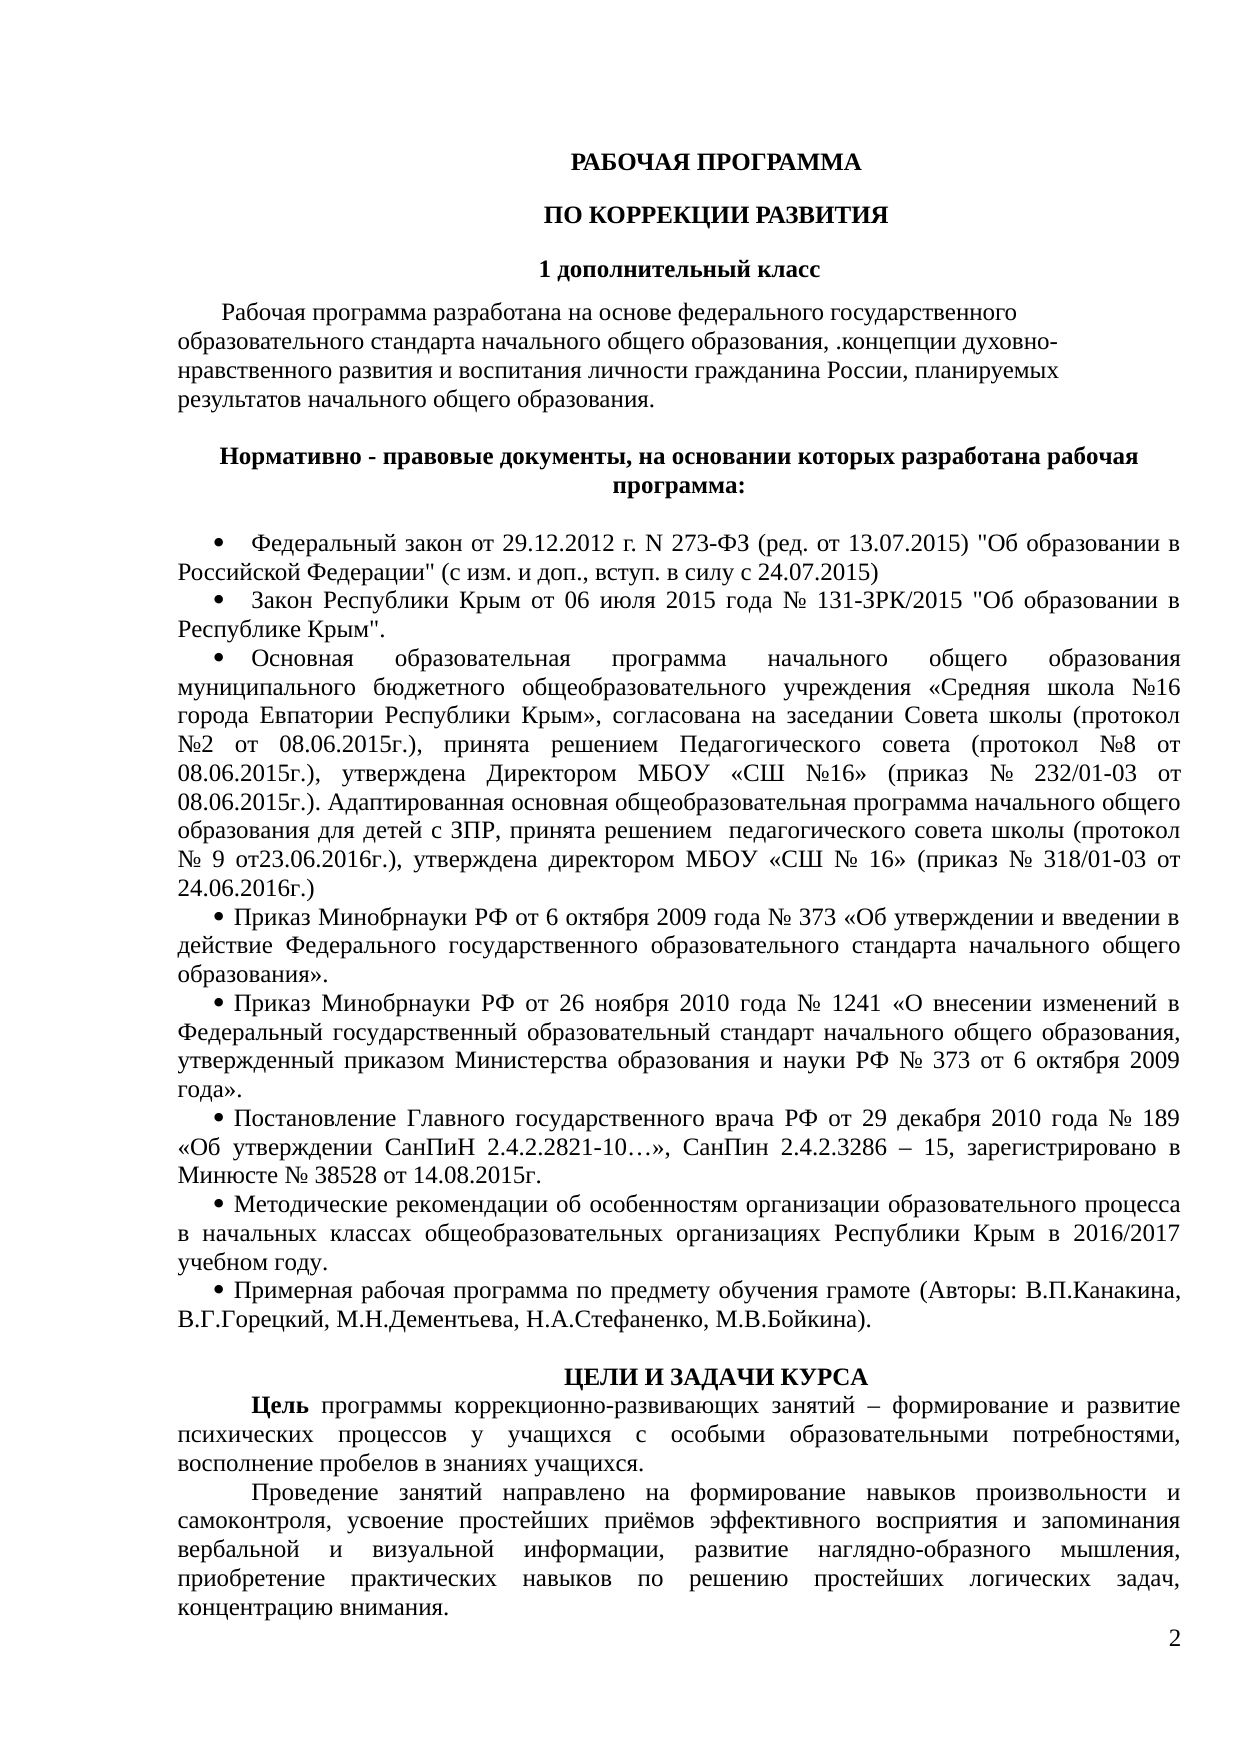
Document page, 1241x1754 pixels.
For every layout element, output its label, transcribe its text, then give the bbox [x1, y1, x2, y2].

text Нормативно - правовые документы, на основании которых разработана рабочая программа: [177, 441, 1181, 499]
text ЦЕЛИ И ЗАДАЧИ КУРСА [177, 1362, 1181, 1390]
list Основная образовательная программа начального общего образования муниципального бюджетного общеобразовательного учреждения «Средняя школа №16 города Евпатории Республики Крым», согласована на заседании Совета школы (протокол №2 от 08.06.2015г.), принята решением Педагогического совета (протокол №8 от 08.06.2015г.), утверждена Директором МБОУ «СШ №16» (приказ № 232/01-03 от 08.06.2015г.). Адаптированная основная общеобразовательная программа начального общего образования для детей с ЗПР, принята решением педагогического совета школы (протокол № 9 от23.06.2016г.), утверждена директором МБОУ «СШ № 16» (приказ № 318/01-03 от 24.06.2016г.) [177, 643, 1181, 902]
text ПО КОРРЕКЦИИ РАЗВИТИЯ [177, 201, 1181, 229]
text Проведение занятий направлено на формирование навыков произвольности и самоконтроля, усвоение простейших приёмов эффективного восприятия и запоминания вербальной и визуальной информации, развитие наглядно-образного мышления, приобретение практических навыков по решению простейших логических задач, концентрацию внимания. [177, 1477, 1181, 1620]
list Закон Республики Крым от 06 июля 2015 года № 131-ЗРК/2015 "Об образовании в Республике Крым". [177, 585, 1181, 643]
list Приказ Минобрнауки РФ от 26 ноября 2010 года № 1241 «О внесении изменений в Федеральный государственный образовательный стандарт начального общего образования, утвержденный приказом Министерства образования и науки РФ № 373 от 6 октября 2009 года». [177, 988, 1181, 1103]
list Приказ Минобрнауки РФ от 6 октября 2009 года № 373 «Об утверждении и введении в действие Федерального государственного образовательного стандарта начального общего образования». [177, 902, 1181, 988]
list Постановление Главного государственного врача РФ от 29 декабря 2010 года № 189 «Об утверждении СанПиН 2.4.2.2821-10…», СанПин 2.4.2.3286 – 15, зарегистрировано в Минюсте № 38528 от 14.08.2015г. [177, 1103, 1181, 1189]
text Рабочая программа разработана на основе федерального государственного образовательного стандарта начального общего образования, .концепции духовно-нравственного развития и воспитания личности гражданина России, планируемых результатов начального общего образования. [177, 297, 1181, 412]
list Методические рекомендации об особенностям организации образовательного процесса в начальных классах общеобразовательных организациях Республики Крым в 2016/2017 учебном году. [177, 1189, 1181, 1275]
text РАБОЧАЯ ПРОГРАММА [177, 147, 1181, 176]
text Цель программы коррекционно-развивающих занятий – формирование и развитие психических процессов у учащихся с особыми образовательными потребностями, восполнение пробелов в знаниях учащихся. [177, 1390, 1181, 1477]
list Примерная рабочая программа по предмету обучения грамоте (Авторы: В.П.Канакина, В.Г.Горецкий, М.Н.Дементьева, Н.А.Стефаненко, М.В.Бойкина). [177, 1275, 1181, 1333]
list Федеральный закон от 29.12.2012 г. N 273-ФЗ (ред. от 13.07.2015) "Об образовании в Российской Федерации" (с изм. и доп., вступ. в силу с 24.07.2015) [177, 528, 1181, 585]
text 1 дополнительный класс [177, 254, 1181, 283]
